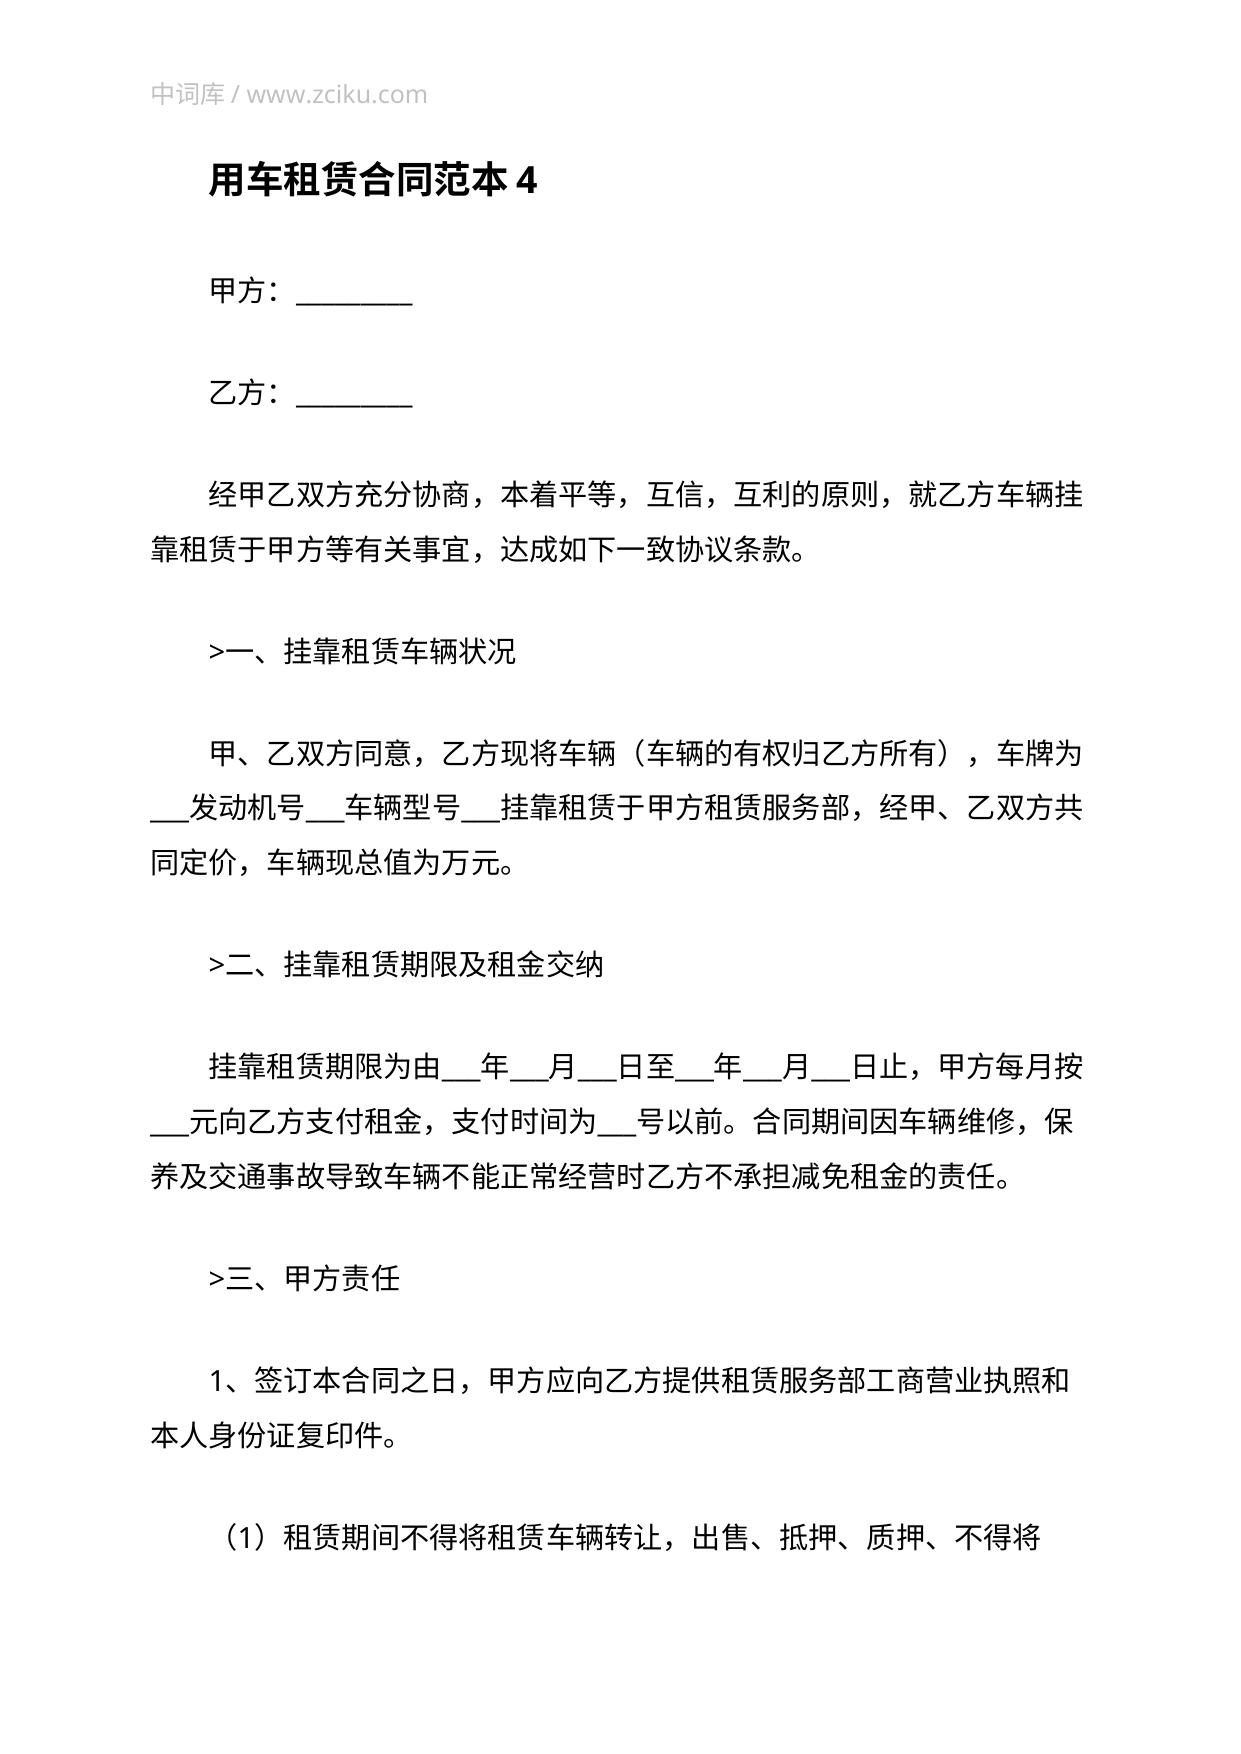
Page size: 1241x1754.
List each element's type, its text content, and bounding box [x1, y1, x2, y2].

text 挂靠租赁期限为由___年___月___日至___年___月___日止，甲方每月按___元向乙方支付租金，支付时间为___号以前。合同期间因车辆维修，保养及交通事故导致车辆不能正常经营时乙方不承担减免租金的责任。 [150, 1044, 1090, 1196]
text 1、签订本合同之日，甲方应向乙方提供租赁服务部工商营业执照和本人身份证复印件。 [150, 1358, 1090, 1455]
text （1）租赁期间不得将租赁车辆转让，出售、抵押、质押、不得将 [150, 1514, 1090, 1557]
text 用车租赁合同范本4 [150, 150, 1090, 204]
text 经甲乙双方充分协商，本着平等，互信，互利的原则，就乙方车辆挂靠租赁于甲方等有关事宜，达成如下一致协议条款。 [150, 472, 1090, 569]
text >二、挂靠租赁期限及租金交纳 [150, 942, 1090, 984]
text 甲、乙双方同意，乙方现将车辆（车辆的有权归乙方所有），车牌为___发动机号___车辆型号___挂靠租赁于甲方租赁服务部，经甲、乙双方共同定价，车辆现总值为万元。 [150, 730, 1090, 882]
text 甲方：_________ [150, 268, 1090, 310]
text 乙方：_________ [150, 369, 1090, 412]
text >三、甲方责任 [150, 1256, 1090, 1298]
text >一、挂靠租赁车辆状况 [150, 628, 1090, 671]
